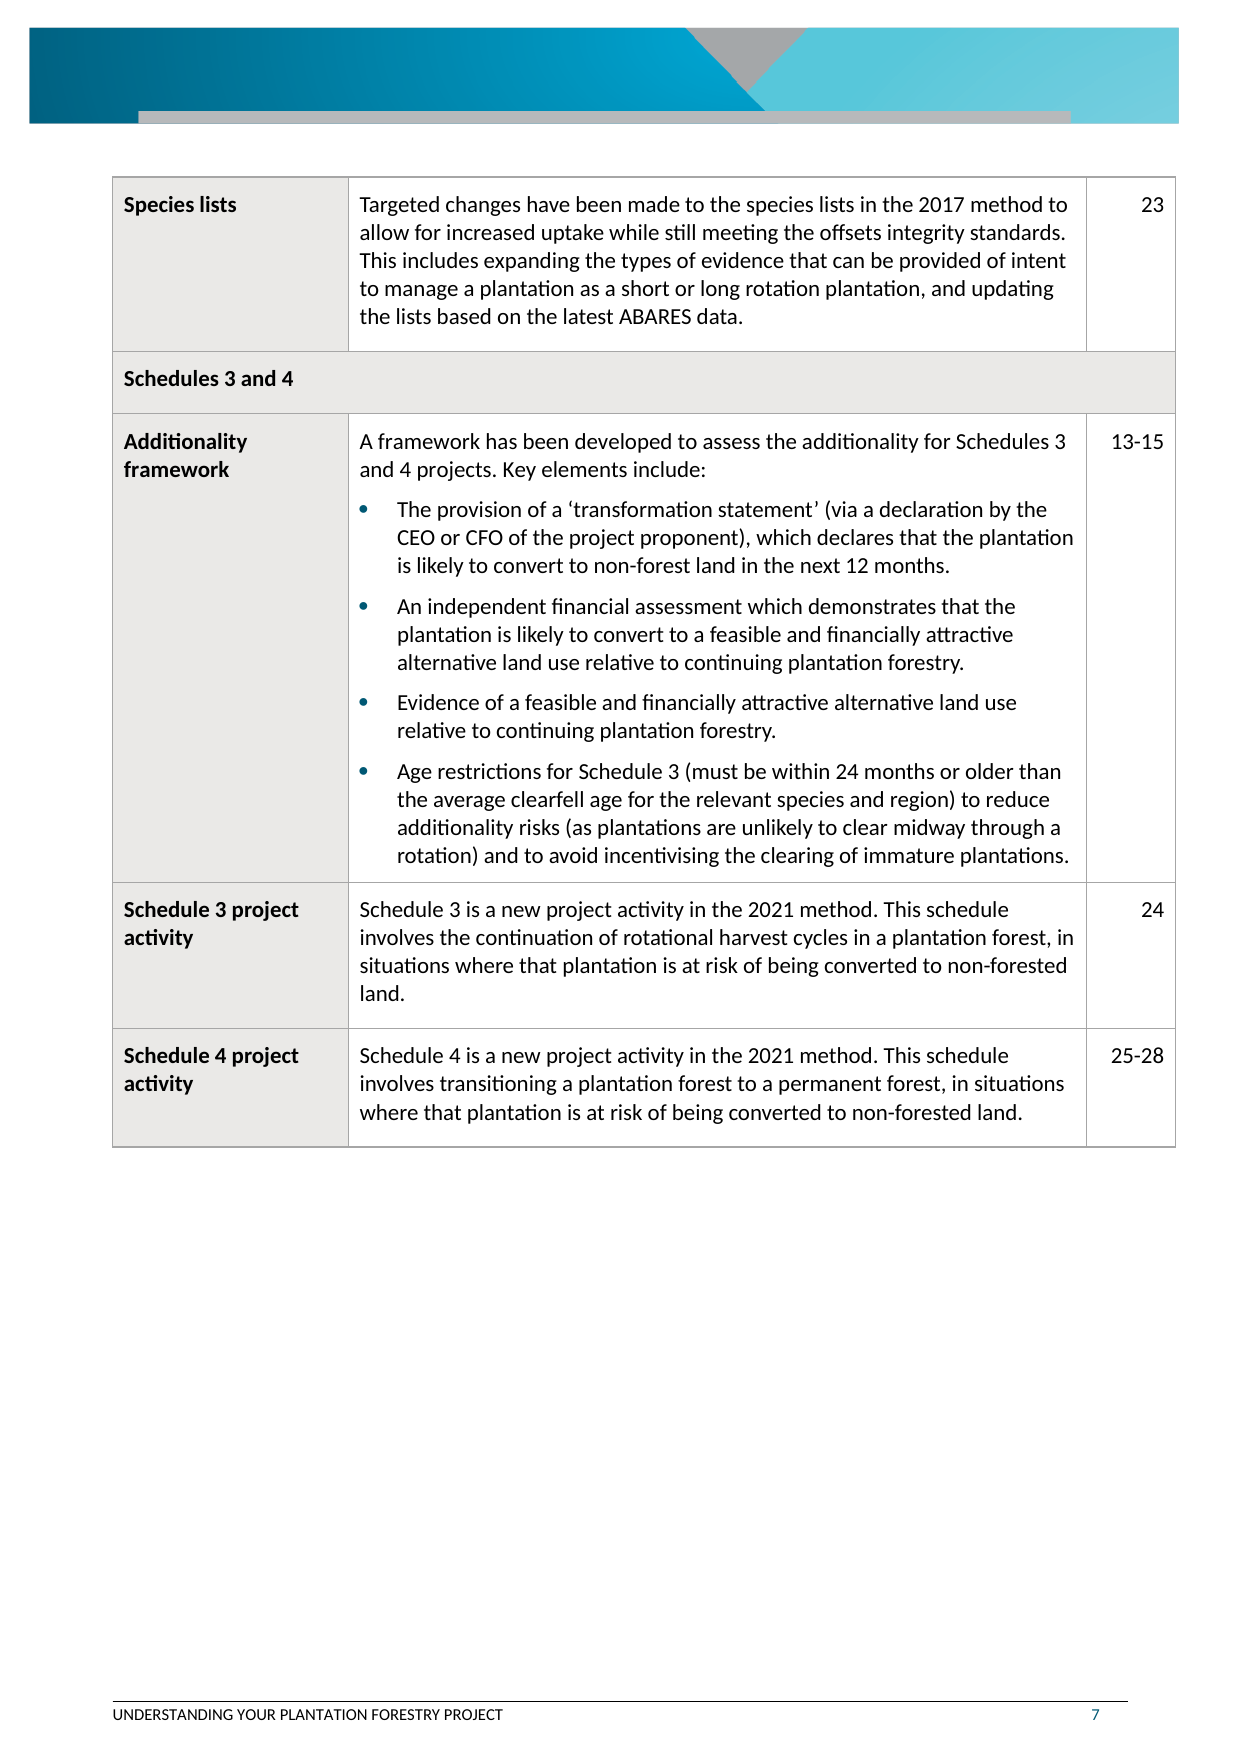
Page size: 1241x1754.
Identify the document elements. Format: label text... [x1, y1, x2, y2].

table_cell Schedule 4 project activity [113, 1029, 348, 1146]
table_cell Species lists [113, 178, 348, 351]
table_cell Schedules 3 and 4 [113, 352, 1175, 413]
table_cell Schedule 3 project activity [113, 883, 348, 1028]
table_cell 13-15 [1087, 414, 1175, 882]
table_cell Schedule 3 is a new project activity in the 2021 method. This schedule involves the continuation of rotational harvest cycles in a plantation forest, in situations where that plantation is at risk of being converted to non-forested land. [349, 883, 1086, 1028]
table_cell Schedule 4 is a new project activity in the 2021 method. This schedule involves transitioning a plantation forest to a permanent forest, in situations where that plantation is at risk of being converted to non-forested land. [349, 1029, 1086, 1146]
table_cell 25-28 [1087, 1029, 1175, 1146]
table_cell Additionality framework [113, 414, 348, 882]
table_cell 23 [1087, 178, 1175, 351]
table_cell A framework has been developed to assess the additionality for Schedules 3 and 4 projects. Key elements include: The provision of a ‘transformation statement’ (via a declaration by the CEO or CFO of the project proponent), which declares that the plantation is likely to convert to non-forest land in the next 12 months. An independent financial assessment which demonstrates that the plantation is likely to convert to a feasible and financially attractive alternative land use relative to continuing plantation forestry. Evidence of a feasible and financially attractive alternative land use relative to continuing plantation forestry. Age restrictions for Schedule 3 (must be within 24 months or older than the average clearfell age for the relevant species and region) to reduce additionality risks (as plantations are unlikely to clear midway through a rotation) and to avoid incentivising the clearing of immature plantations. [349, 414, 1086, 882]
table_cell 24 [1087, 883, 1175, 1028]
table_cell Targeted changes have been made to the species lists in the 2017 method to allow for increased uptake while still meeting the offsets integrity standards. This includes expanding the types of evidence that can be provided of intent to manage a plantation as a short or long rotation plantation, and updating the lists based on the latest ABARES data. [349, 178, 1086, 351]
